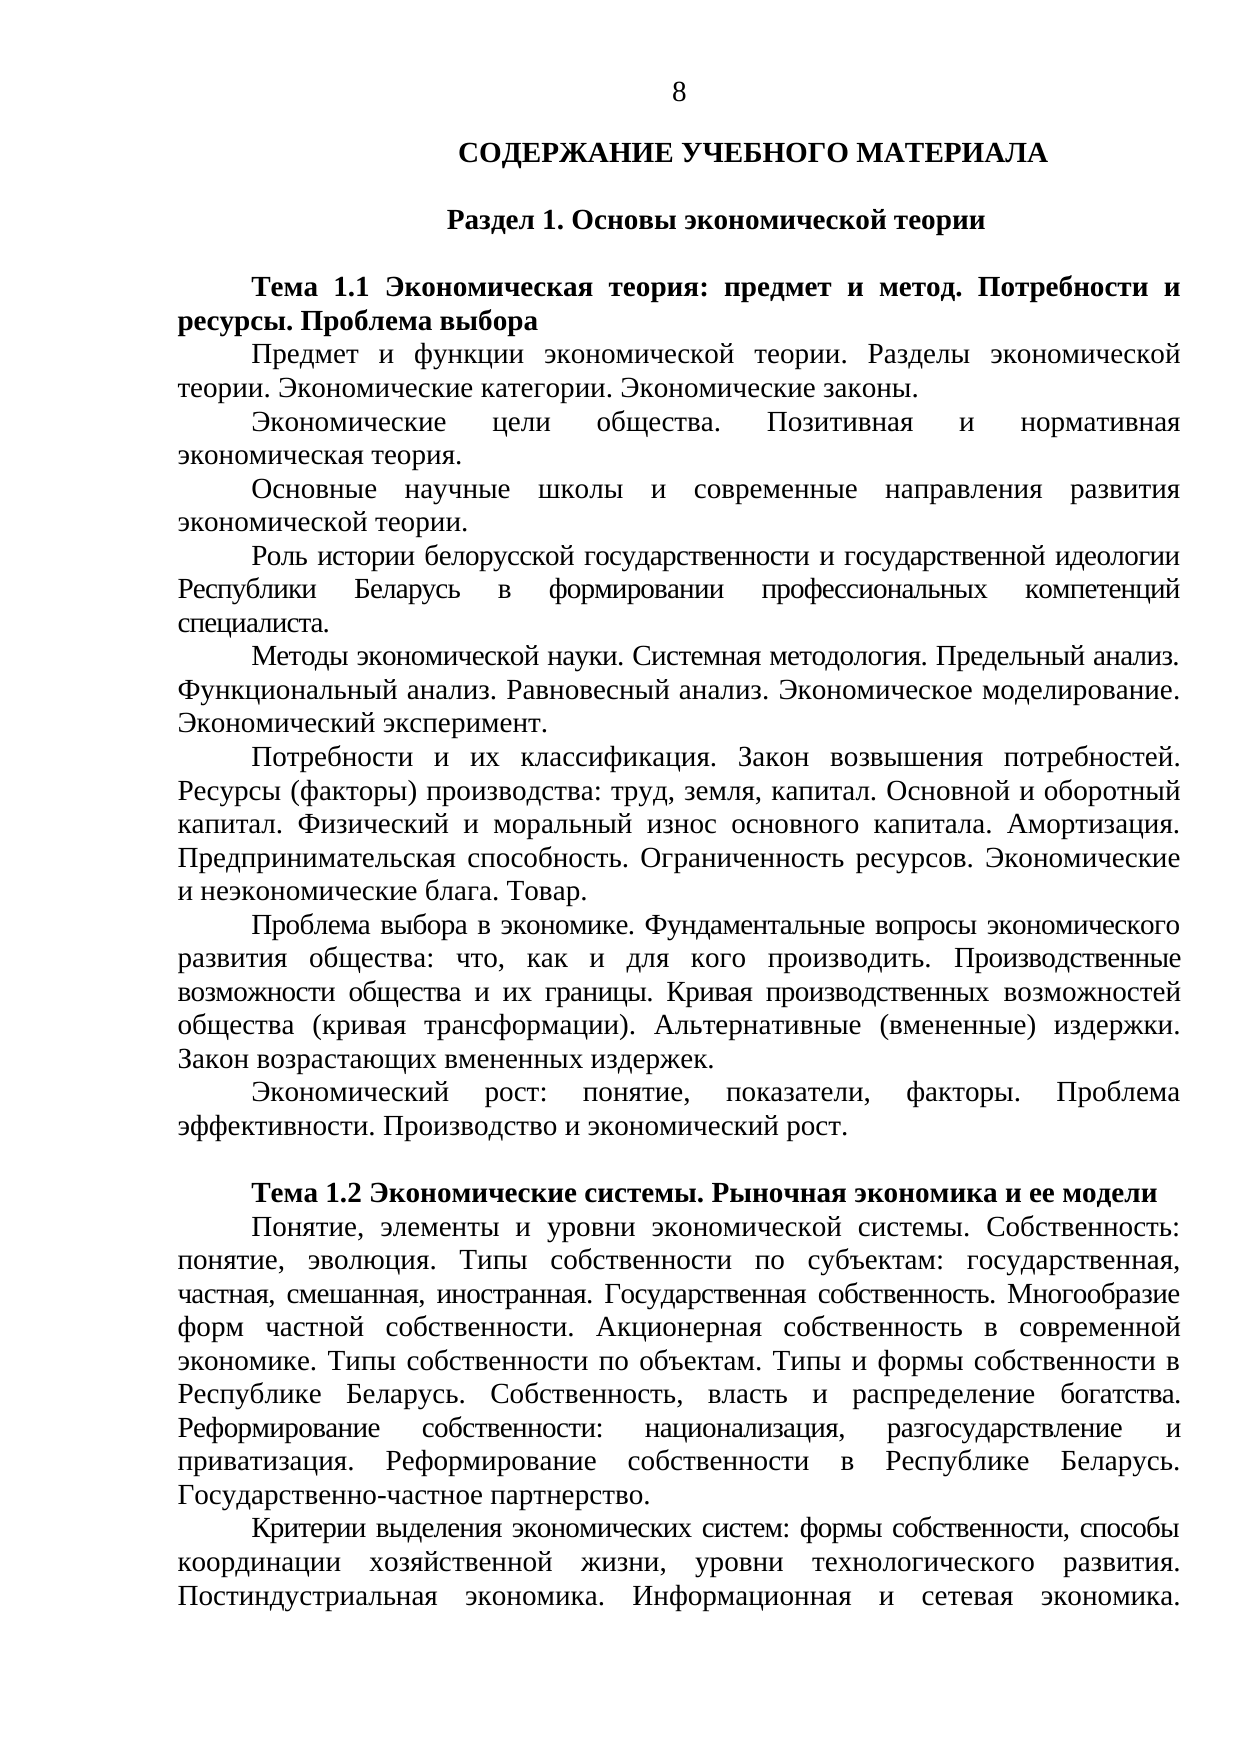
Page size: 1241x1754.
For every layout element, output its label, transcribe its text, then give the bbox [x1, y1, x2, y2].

text СОДЕРЖАНИЕ УЧЕБНОГО МАТЕРИАЛА [325, 135, 1181, 169]
text Экономические цели общества. Позитивная и нормативная экономическая теория. [177, 404, 1181, 471]
text Тема 1.2 Экономические системы. Рыночная экономика и ее модели [177, 1175, 1181, 1209]
text Проблема выбора в экономике. Фундаментальные вопросы экономического развития общества: что, как и для кого производить. Производственные возможности общества и их границы. Кривая производственных возможностей общества (кривая трансформации). Альтернативные (вмененные) издержки. Закон возрастающих вмененных издержек. [177, 907, 1181, 1074]
text Тема 1.1 Экономическая теория: предмет и метод. Потребности и ресурсы. Проблема выбора [177, 269, 1181, 337]
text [177, 1511, 1181, 1611]
text Методы экономической науки. Системная методология. Предельный анализ. Функциональный анализ. Равновесный анализ. Экономическое моделирование. Экономический эксперимент. [177, 638, 1181, 739]
text Раздел 1. Основы экономической теории [177, 202, 1181, 236]
text Понятие, элементы и уровни экономической системы. Собственность: понятие, эволюция. Типы собственности по субъектам: государственная, частная, смешанная, иностранная. Государственная собственность. Многообразие форм частной собственности. Акционерная собственность в современной экономике. Типы собственности по объектам. Типы и формы собственности в Республике Беларусь. Собственность, власть и распределение богатства. Реформирование собственности: национализация, разгосударствление и приватизация. Реформирование собственности в Республике Беларусь. Государственно-частное партнерство. [177, 1209, 1181, 1511]
text Основные научные школы и современные направления развития экономической теории. [177, 471, 1181, 538]
text Предмет и функции экономической теории. Разделы экономической теории. Экономические категории. Экономические законы. [177, 337, 1181, 404]
text Экономический рост: понятие, показатели, факторы. Проблема эффективности. Производство и экономический рост. [177, 1074, 1181, 1142]
text Потребности и их классификация. Закон возвышения потребностей. Ресурсы (факторы) производства: труд, земля, капитал. Основной и оборотный капитал. Физический и моральный износ основного капитала. Амортизация. Предпринимательская способность. Ограниченность ресурсов. Экономические и неэкономические блага. Товар. [177, 739, 1181, 907]
text Роль истории белорусской государственности и государственной идеологии Республики Беларусь в формировании профессиональных компетенций специалиста. [177, 538, 1181, 638]
